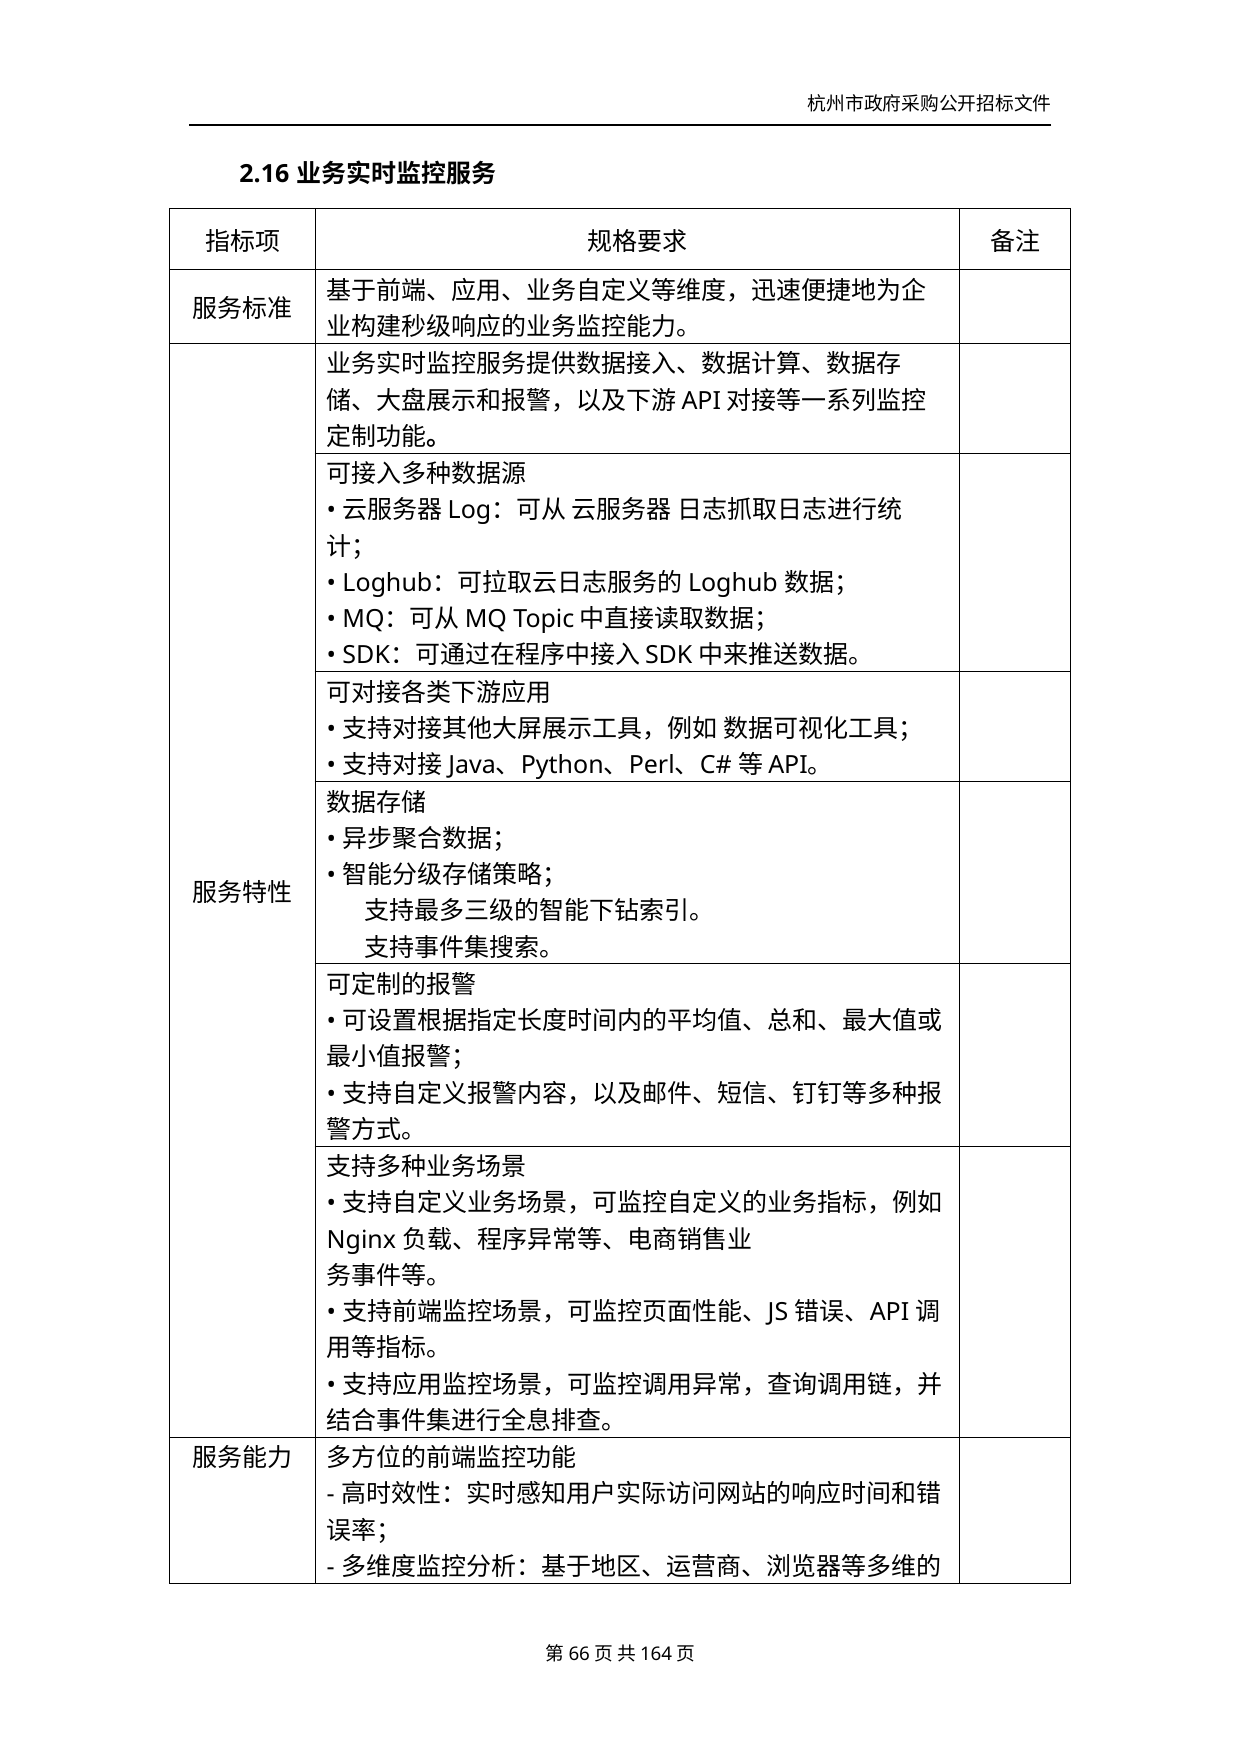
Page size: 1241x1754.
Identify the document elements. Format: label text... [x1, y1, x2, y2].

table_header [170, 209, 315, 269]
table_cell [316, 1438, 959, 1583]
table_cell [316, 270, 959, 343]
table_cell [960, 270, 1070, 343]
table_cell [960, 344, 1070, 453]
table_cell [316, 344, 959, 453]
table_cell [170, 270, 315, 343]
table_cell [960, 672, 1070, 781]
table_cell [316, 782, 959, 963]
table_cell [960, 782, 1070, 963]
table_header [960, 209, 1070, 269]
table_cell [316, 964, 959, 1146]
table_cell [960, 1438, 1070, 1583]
text 2.16 业务实时监控服务 [189, 153, 1051, 190]
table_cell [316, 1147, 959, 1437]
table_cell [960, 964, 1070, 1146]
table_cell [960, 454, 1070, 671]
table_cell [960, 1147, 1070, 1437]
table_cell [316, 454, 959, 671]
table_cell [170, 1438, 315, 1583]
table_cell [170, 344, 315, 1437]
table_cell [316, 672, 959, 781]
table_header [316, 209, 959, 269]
